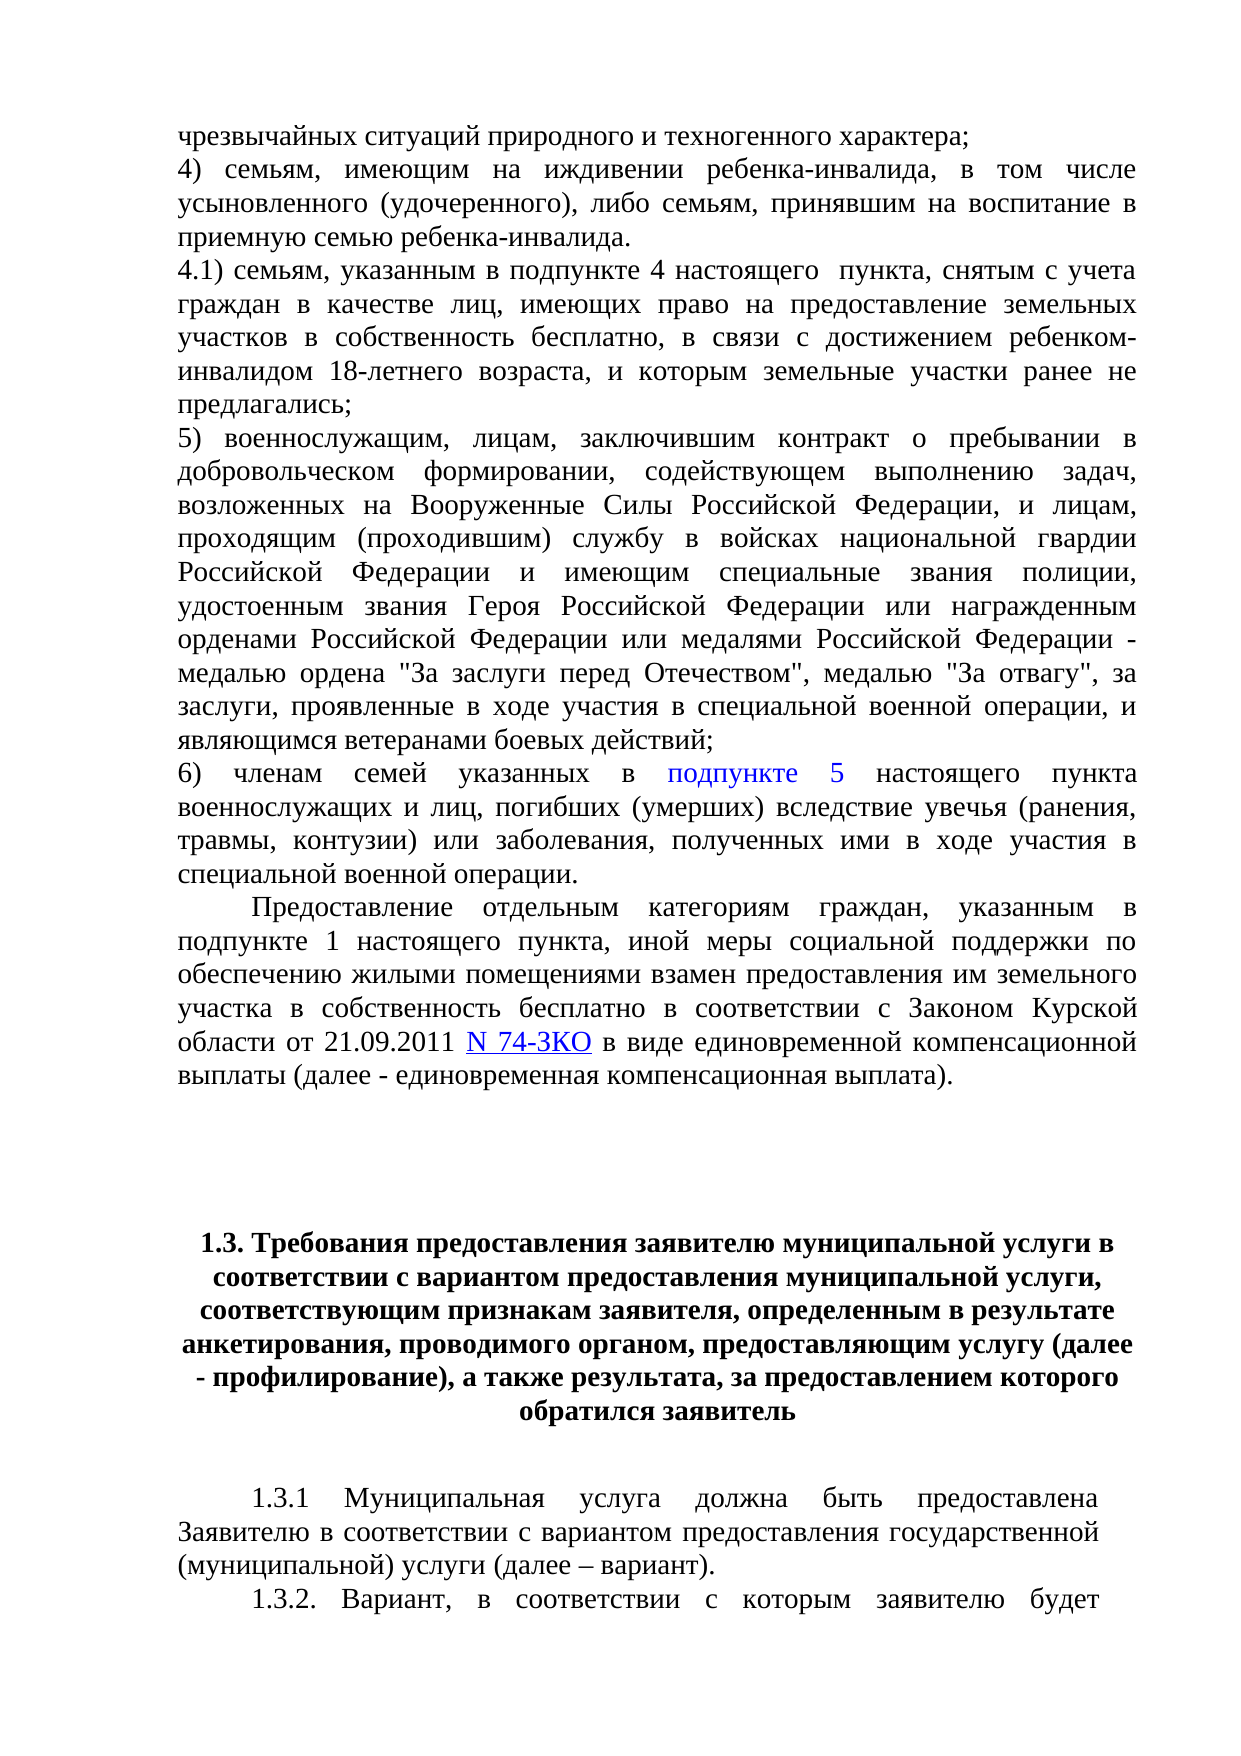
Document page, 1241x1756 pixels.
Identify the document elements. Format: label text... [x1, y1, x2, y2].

text 1.3. Требования предоставления заявителю муниципальной услуги в соответствии с вариантом предоставления муниципальной услуги, соответствующим признакам заявителя, определенным в результате анкетирования, проводимого органом, предоставляющим услугу (далее - профилирование), а также результата, за предоставлением которого обратился заявитель [177, 1225, 1138, 1427]
text 4) семьям, имеющим на иждивении ребенка-инвалида, в том числе усыновленного (удочеренного), либо семьям, принявшим на воспитание в приемную семью ребенка-инвалида. [177, 152, 1138, 252]
text 4.1) семьям, указанным в подпункте 4 настоящего пункта, снятым с учета граждан в качестве лиц, имеющих право на предоставление земельных участков в собственность бесплатно, в связи с достижением ребенком-инвалидом 18-летнего возраста, и которым земельные участки ранее не предлагались; [177, 252, 1138, 420]
text 1.3.1 Муниципальная услуга должна быть предоставлена Заявителю в соответствии с вариантом предоставления государственной (муниципальной) услуги (далее – вариант). [177, 1480, 1099, 1581]
text 6) членам семей указанных в подпункте 5 настоящего пункта военнослужащих и лиц, погибших (умерших) вследствие увечья (ранения, травмы, контузии) или заболевания, полученных ими в ходе участия в специальной военной операции. [177, 755, 1138, 889]
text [177, 118, 1138, 152]
text 5) военнослужащим, лицам, заключившим контракт о пребывании в добровольческом формировании, содействующем выполнению задач, возложенных на Вооруженные Силы Российской Федерации, и лицам, проходящим (проходившим) службу в войсках национальной гвардии Российской Федерации и имеющим специальные звания полиции, удостоенным звания Героя Российской Федерации или награжденным орденами Российской Федерации или медалями Российской Федерации - медалью ордена "За заслуги перед Отечеством", медалью "За отвагу", за заслуги, проявленные в ходе участия в специальной военной операции, и являющимся ветеранами боевых действий; [177, 420, 1138, 755]
text Предоставление отдельным категориям граждан, указанным в подпункте 1 настоящего пункта, иной меры социальной поддержки по обеспечению жилыми помещениями взамен предоставления им земельного участка в собственность бесплатно в соответствии с Законом Курской области от 21.09.2011 N 74-ЗКО в виде единовременной компенсационной выплаты (далее - единовременная компенсационная выплата). [177, 889, 1138, 1091]
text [177, 1581, 1099, 1614]
